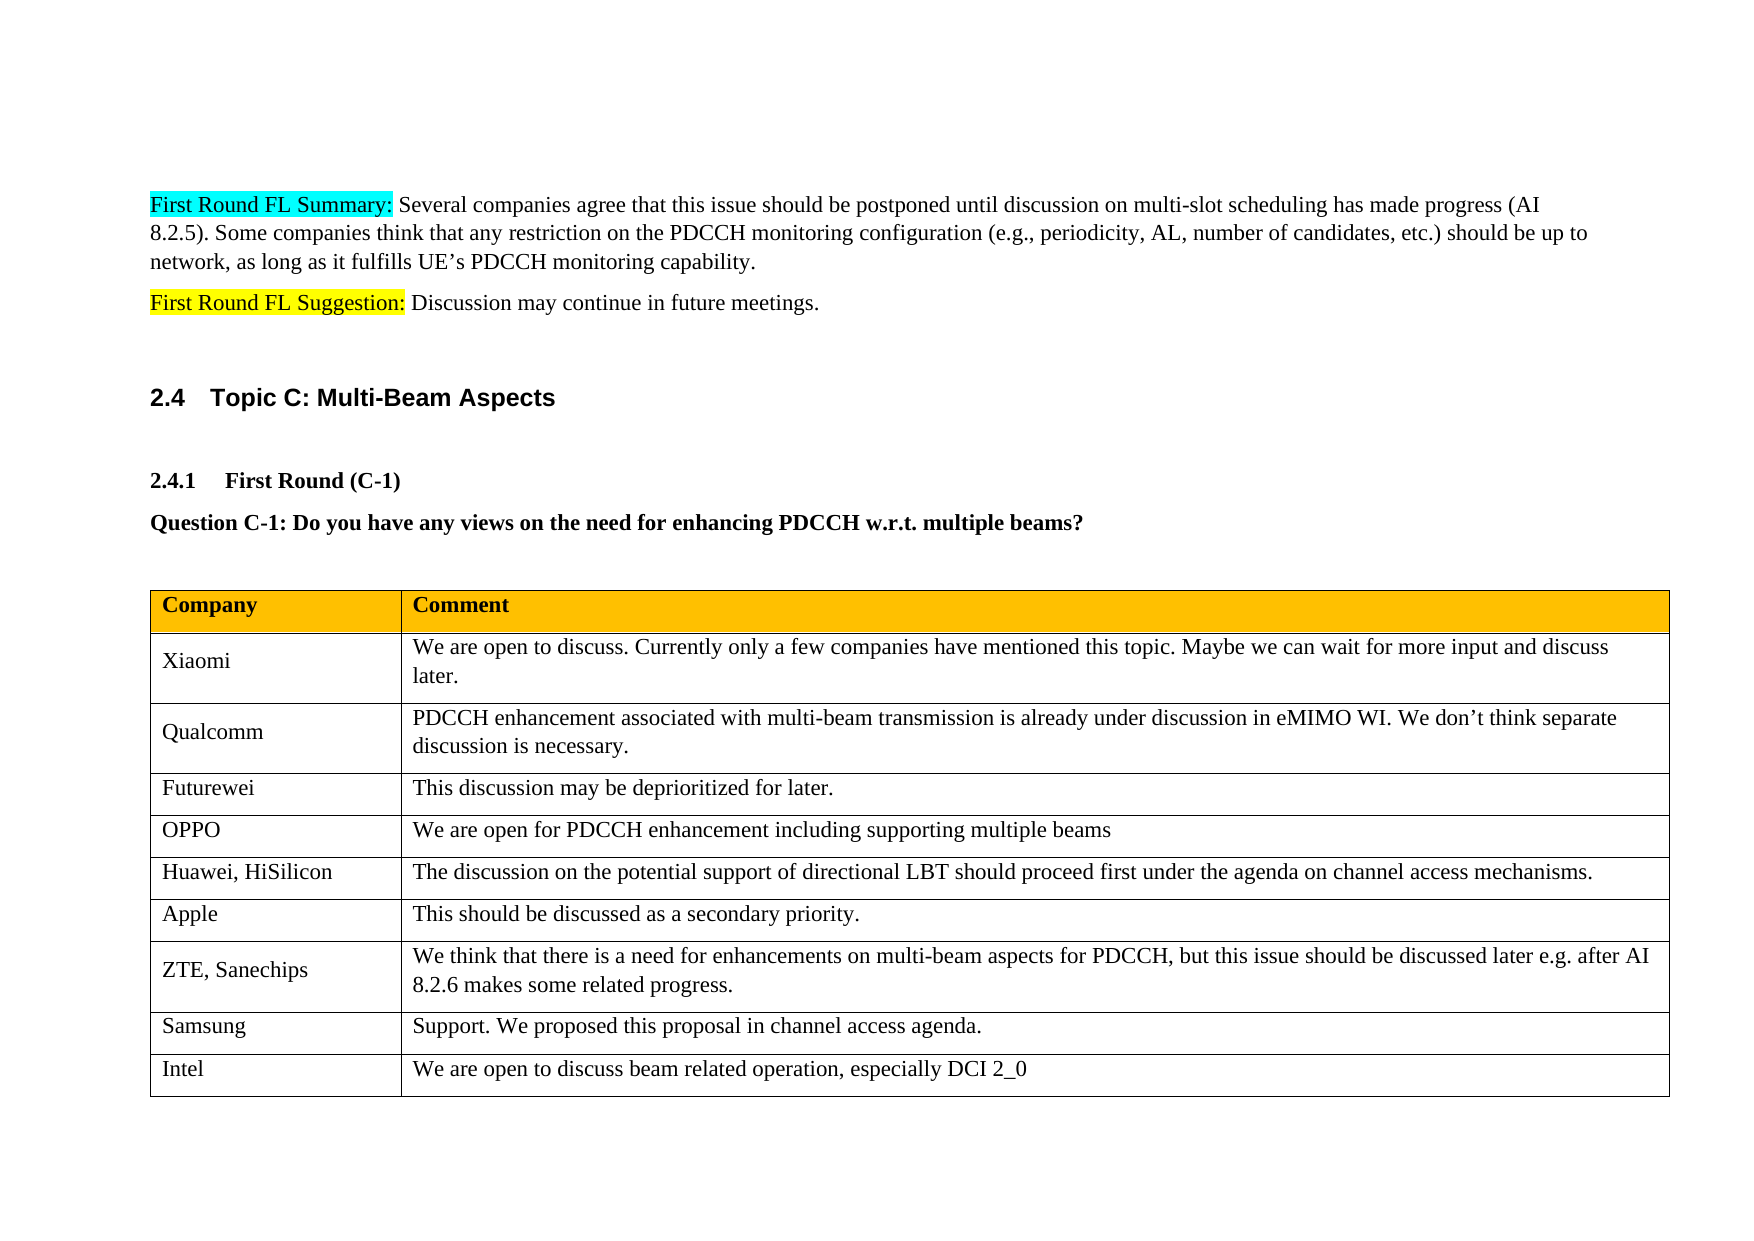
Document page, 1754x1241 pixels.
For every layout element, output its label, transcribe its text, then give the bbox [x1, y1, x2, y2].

table_header Company [151, 591, 401, 632]
table_cell This discussion may be deprioritized for later. [402, 774, 1669, 815]
text Question C-1: Do you have any views on the need for enhancing PDCCH w.r.t. multiple beams? [150, 508, 1604, 535]
table_cell Samsung [151, 1013, 401, 1053]
table_cell We are open for PDCCH enhancement including supporting multiple beams [402, 816, 1669, 857]
table_cell Futurewei [151, 774, 401, 815]
table_cell ZTE, Sanechips [151, 942, 401, 1012]
table_cell We think that there is a need for enhancements on multi-beam aspects for PDCCH, but this issue should be discussed later e.g. after AI 8.2.6 makes some related progress. [402, 942, 1669, 1012]
table_cell The discussion on the potential support of directional LBT should proceed first under the agenda on channel access mechanisms. [402, 858, 1669, 899]
table_cell Apple [151, 900, 401, 941]
table_cell Support. We proposed this proposal in channel access agenda. [402, 1013, 1669, 1053]
table_cell Huawei, HiSilicon [151, 858, 401, 899]
subtitle Topic C: Multi-Beam Aspects [150, 383, 1604, 412]
table_cell OPPO [151, 816, 401, 857]
text First Round FL Summary: Several companies agree that this issue should be postponed until discussion on multi-slot scheduling has made progress (AI 8.2.5). Some companies think that any restriction on the PDCCH monitoring configuration (e.g., periodicity, AL, number of candidates, etc.) should be up to network, as long as it fulfills UE’s PDCCH monitoring capability. [150, 191, 1604, 274]
table_cell Xiaomi [151, 634, 401, 703]
table_cell This should be discussed as a secondary priority. [402, 900, 1669, 941]
table_header Comment [402, 591, 1669, 632]
table_cell PDCCH enhancement associated with multi-beam transmission is already under discussion in eMIMO WI. We don’t think separate discussion is necessary. [402, 704, 1669, 773]
table_cell We are open to discuss. Currently only a few companies have mentioned this topic. Maybe we can wait for more input and discuss later. [402, 634, 1669, 703]
table_cell We are open to discuss beam related operation, especially DCI 2_0 [402, 1055, 1669, 1096]
subtitle First Round (C-1) [150, 468, 1604, 494]
table_cell Qualcomm [151, 704, 401, 773]
table_cell Intel [151, 1055, 401, 1096]
text First Round FL Suggestion: Discussion may continue in future meetings. [405, 289, 1604, 315]
